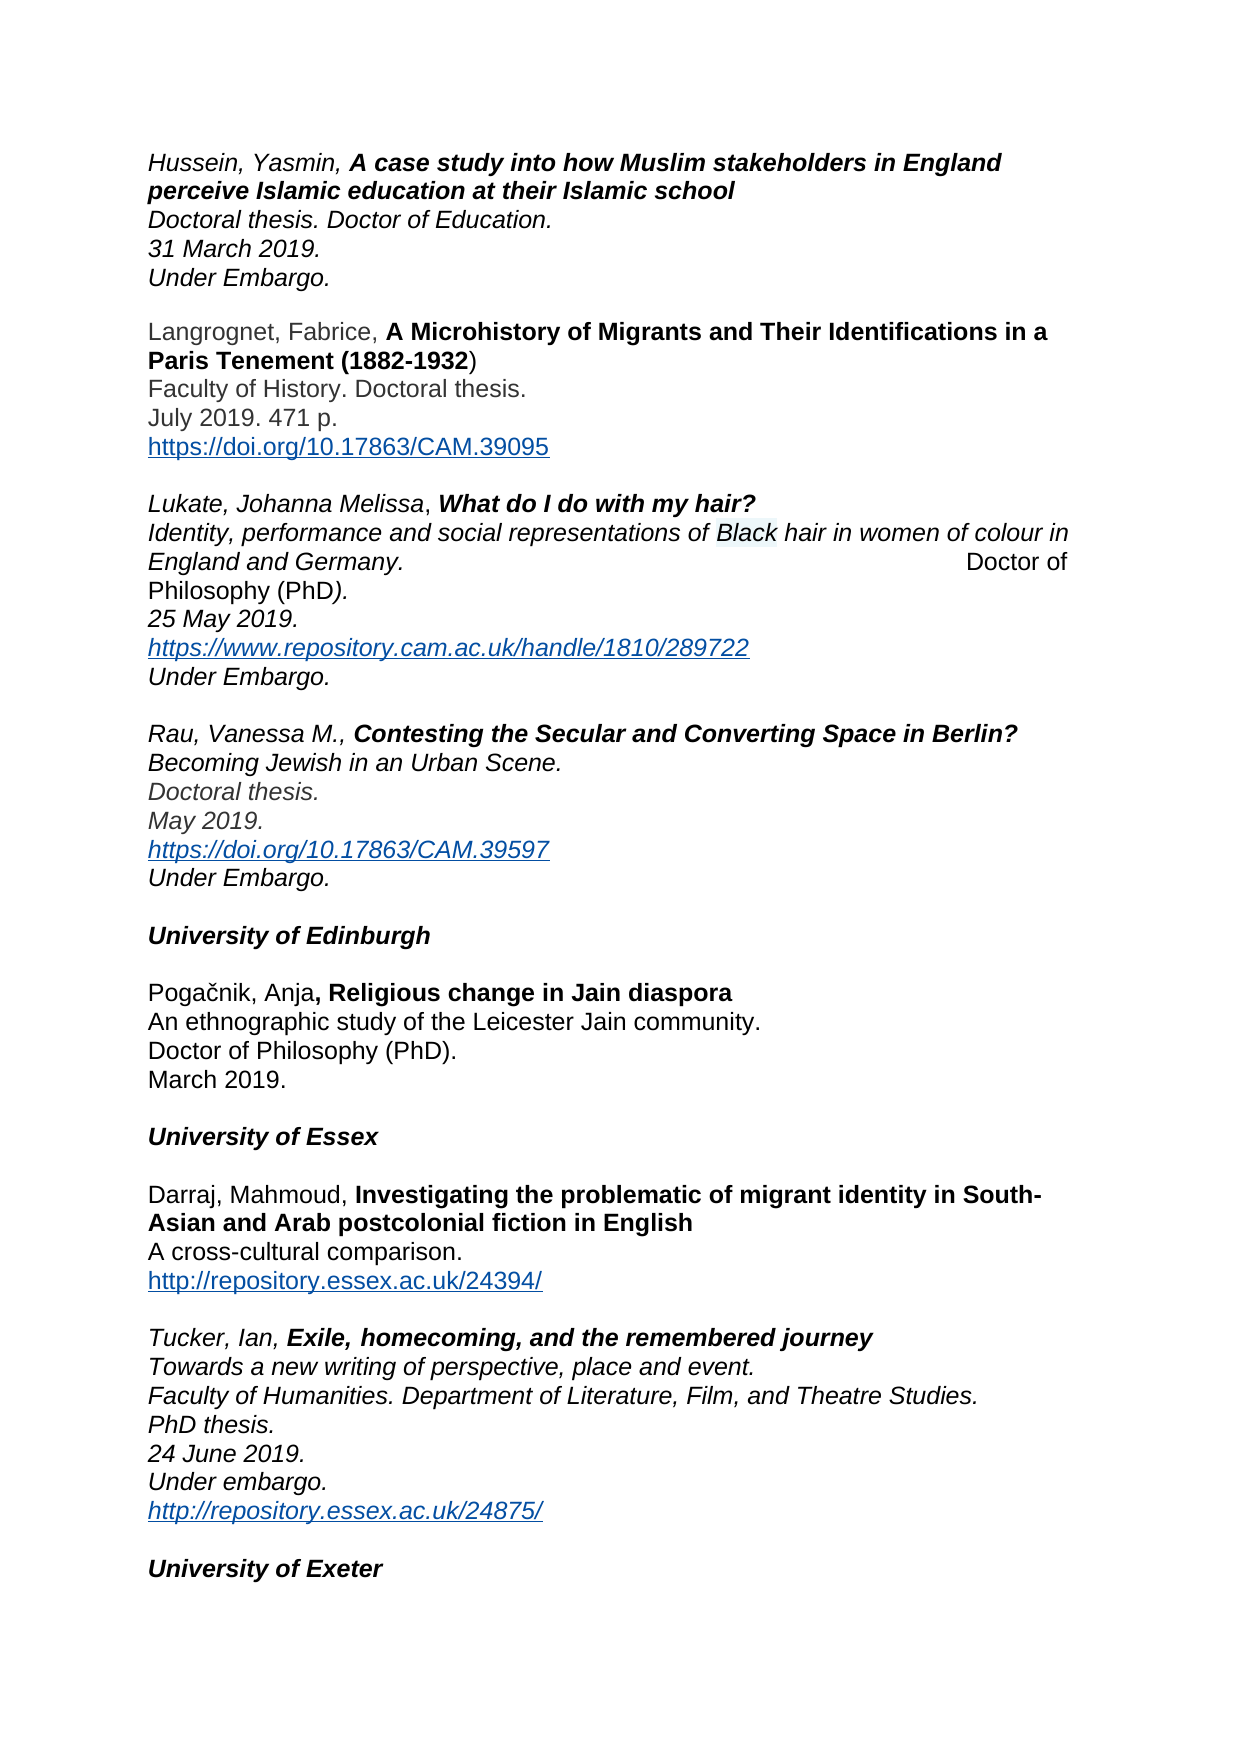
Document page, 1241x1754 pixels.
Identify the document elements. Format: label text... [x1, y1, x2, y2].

text University of Edinburgh [148, 921, 1093, 949]
text University of Exeter [148, 1553, 1093, 1582]
text Lukate, Johanna Melissa, What do I do with my hair? Identity, performance and social representations of Black hair in women of colour in England and Germany. Doctor of Philosophy (PhD). 25 May 2019. https://www.repository.cam.ac.uk/handle/1810/289722 [148, 489, 1093, 662]
text Pogačnik, Anja, Religious change in Jain diaspora An ethnographic study of the Leicester Jain community. Doctor of Philosophy (PhD). March 2019. [148, 978, 1093, 1093]
text Rau, Vanessa M., Contesting the Secular and Converting Space in Berlin? Becoming Jewish in an Urban Scene. Doctoral thesis. May 2019. https://doi.org/10.17863/CAM.39597 Under Embargo. [148, 719, 1093, 892]
text Hussein, Yasmin, A case study into how Muslim stakeholders in England perceive Islamic education at their Islamic school Doctoral thesis. Doctor of Education. 31 March 2019. Under Embargo. [148, 148, 1093, 291]
text Tucker, Ian, Exile, homecoming, and the remembered journey Towards a new writing of perspective, place and event. Faculty of Humanities. Department of Literature, Film, and Theatre Studies. PhD thesis. 24 June 2019. Under embargo. http://repository.essex.ac.uk/24875/ [148, 1323, 1093, 1525]
text Darraj, Mahmoud, Investigating the problematic of migrant identity in South-Asian and Arab postcolonial fiction in English A cross-cultural comparison. http://repository.essex.ac.uk/24394/ [148, 1179, 1093, 1295]
text Langrognet, Fabrice, A Microhistory of Migrants and Their Identifications in a Paris Tenement (1882-1932) Faculty of History. Doctoral thesis. July 2019. 471 p. https://doi.org/10.17863/CAM.39095 [148, 317, 1093, 461]
text University of Essex [148, 1122, 1093, 1151]
text Under Embargo. [148, 662, 1093, 691]
